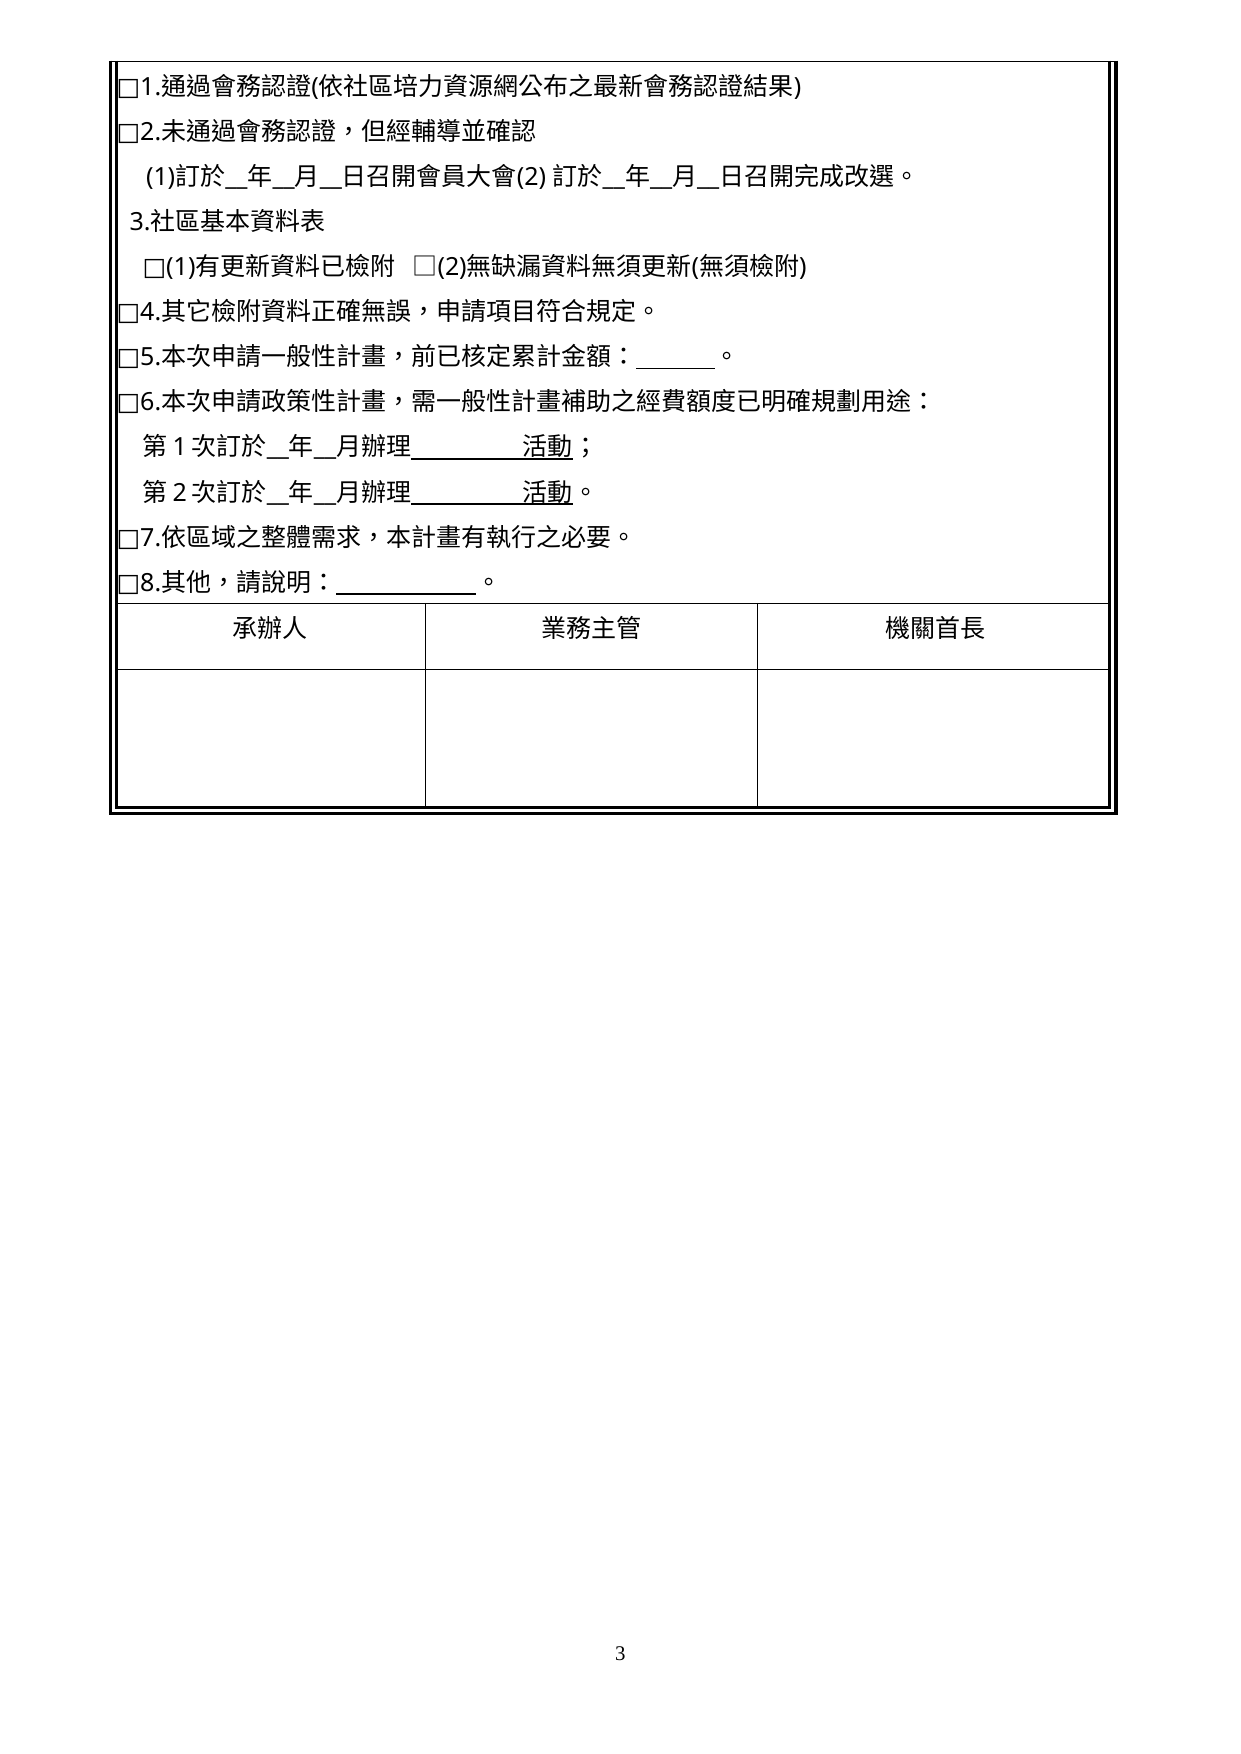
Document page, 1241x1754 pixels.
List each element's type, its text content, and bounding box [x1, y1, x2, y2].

table_cell 承辦人 [118, 604, 425, 669]
table_cell [426, 670, 757, 806]
table_cell □1.通過會務認證(依社區培力資源網公布之最新會務認證結果) □2.未通過會務認證，但經輔導並確認 (1)訂於__年__月__日召開會員大會(2) 訂於__年__月__日召開完成改選。 3.社區基本資料表 □(1)有更新資料已檢附 □(2)無缺漏資料無須更新(無須檢附) □4.其它檢附資料正確無誤，申請項目符合規定。 □5.本次申請一般性計畫，前已核定累計金額： 。 □6.本次申請政策性計畫，需一般性計畫補助之經費額度已明確規劃用途： 第1次訂於__年__月辦理 活動； 第2次訂於__年__月辦理 活動。 □7.依區域之整體需求，本計畫有執行之必要。 □8.其他，請說明： 。 [118, 62, 1108, 603]
table_cell [118, 670, 425, 806]
table_cell 機關首長 [758, 604, 1108, 669]
table_cell 業務主管 [426, 604, 757, 669]
table_cell [758, 670, 1108, 806]
